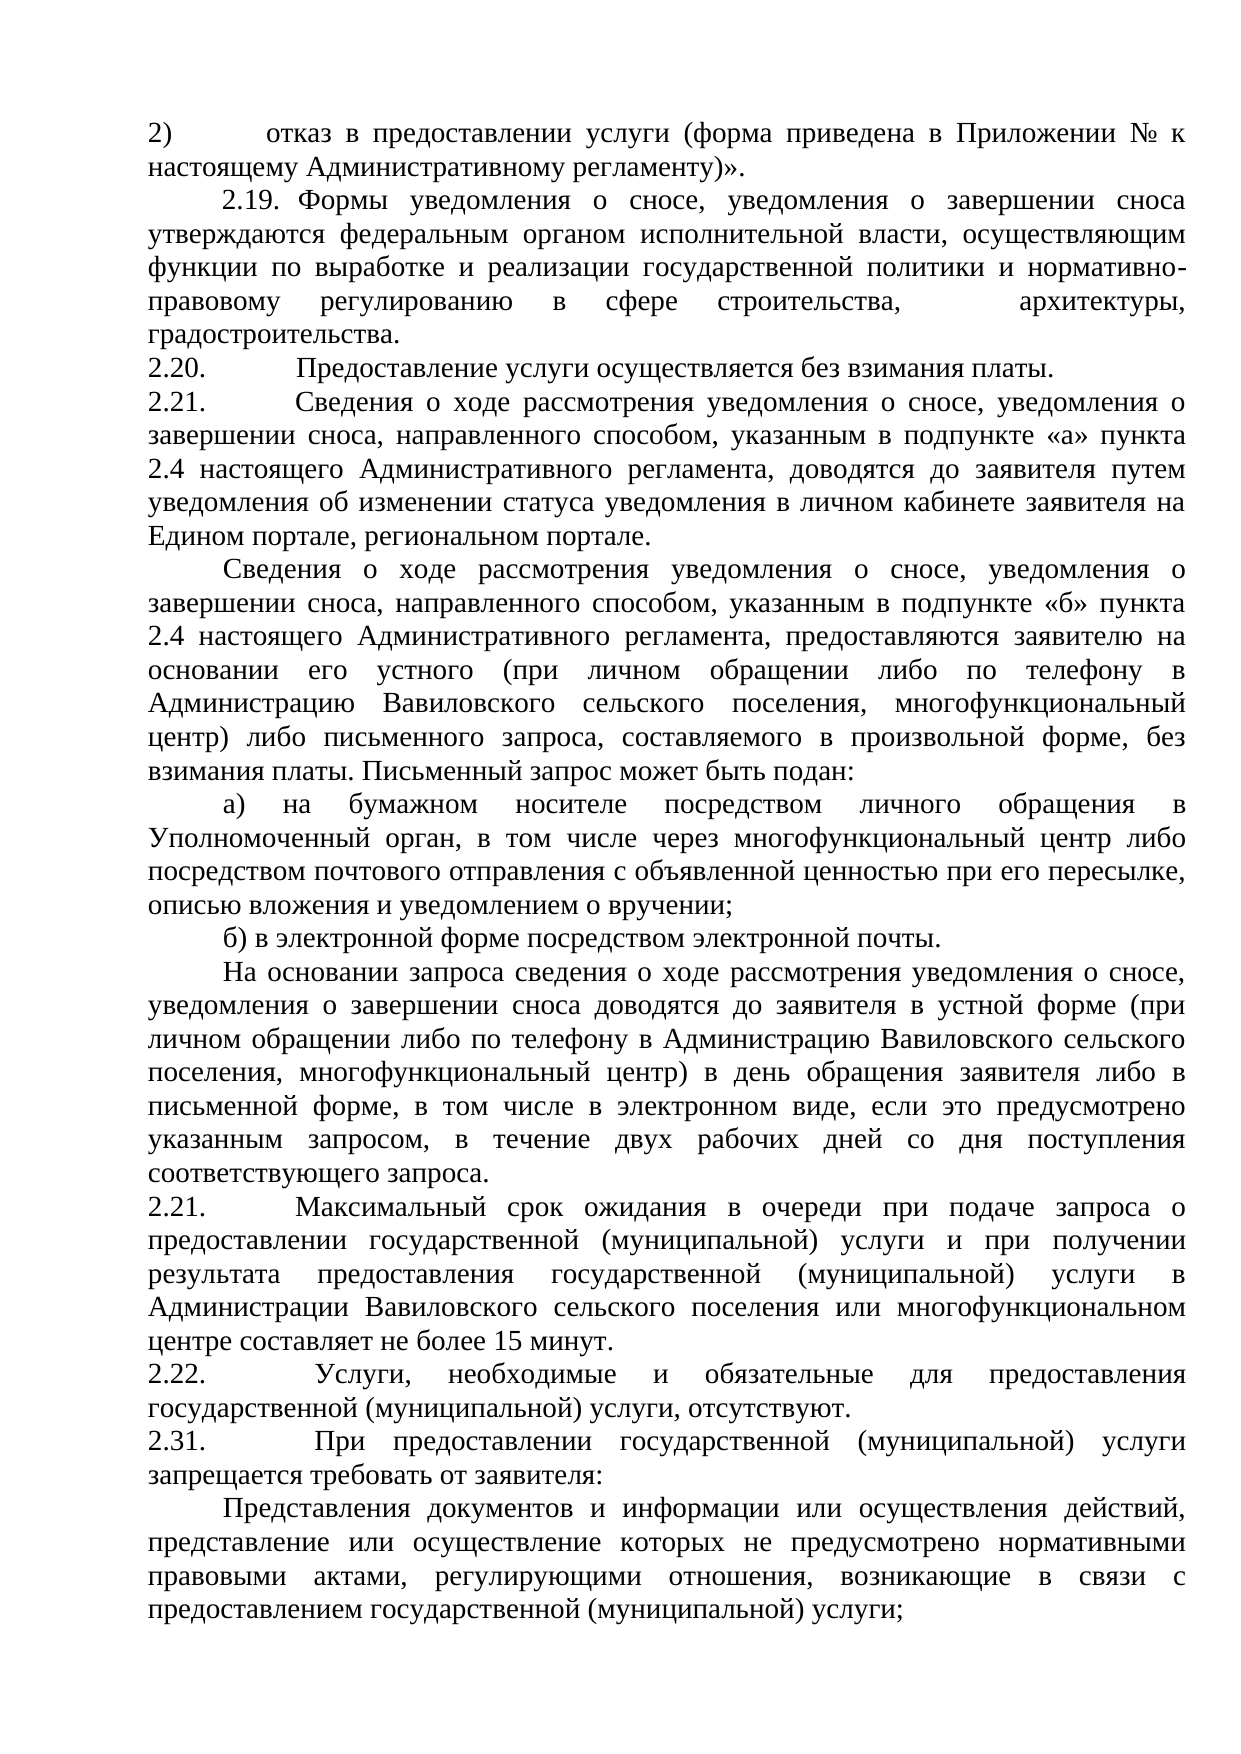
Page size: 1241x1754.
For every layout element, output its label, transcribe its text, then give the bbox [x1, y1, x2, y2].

list Максимальный срок ожидания в очереди при подаче запроса о предоставлении государственной (муниципальной) услуги и при получении результата предоставления государственной (муниципальной) услуги в Администрации Вавиловского сельского поселения или многофункциональном центре составляет не более 15 минут. [148, 1189, 1187, 1356]
list Предоставление услуги осуществляется без взимания платы. [148, 350, 1187, 384]
text Представления документов и информации или осуществления действий, представление или осуществление которых не предусмотрено нормативными правовыми актами, регулирующими отношения, возникающие в связи с предоставлением государственной (муниципальной) услуги; [148, 1491, 1187, 1625]
list Услуги, необходимые и обязательные для предоставления государственной (муниципальной) услуги, отсутствуют. [148, 1356, 1187, 1423]
text б) в электронной форме посредством электронной почты. [148, 920, 1187, 954]
list отказ в предоставлении услуги (форма приведена в Приложении № к настоящему Административному регламенту)». [148, 115, 1187, 182]
list При предоставлении государственной (муниципальной) услуги запрещается требовать от заявителя: [148, 1423, 1187, 1491]
list Формы уведомления о сносе, уведомления о завершении сноса утверждаются федеральным органом исполнительной власти, осуществляющим функции по выработке и реализации государственной политики и нормативно-правовому регулированию в сфере строительства, архитектуры, градостроительства. [148, 182, 1187, 350]
text Сведения о ходе рассмотрения уведомления о сносе, уведомления о завершении сноса, направленного способом, указанным в подпункте «б» пункта 2.4 настоящего Административного регламента, предоставляются заявителю на основании его устного (при личном обращении либо по телефону в Администрацию Вавиловского сельского поселения, многофункциональный центр) либо письменного запроса, составляемого в произвольной форме, без взимания платы. Письменный запрос может быть подан: [148, 551, 1187, 786]
text а) на бумажном носителе посредством личного обращения в Уполномоченный орган, в том числе через многофункциональный центр либо посредством почтового отправления с объявленной ценностью при его пересылке, описью вложения и уведомлением о вручении; [148, 786, 1187, 920]
list Сведения о ходе рассмотрения уведомления о сносе, уведомления о завершении сноса, направленного способом, указанным в подпункте «а» пункта 2.4 настоящего Административного регламента, доводятся до заявителя путем уведомления об изменении статуса уведомления в личном кабинете заявителя на Едином портале, региональном портале. [148, 384, 1187, 551]
text На основании запроса сведения о ходе рассмотрения уведомления о сносе, уведомления о завершении сноса доводятся до заявителя в устной форме (при личном обращении либо по телефону в Администрацию Вавиловского сельского поселения, многофункциональный центр) в день обращения заявителя либо в письменной форме, в том числе в электронном виде, если это предусмотрено указанным запросом, в течение двух рабочих дней со дня поступления соответствующего запроса. [148, 954, 1187, 1189]
